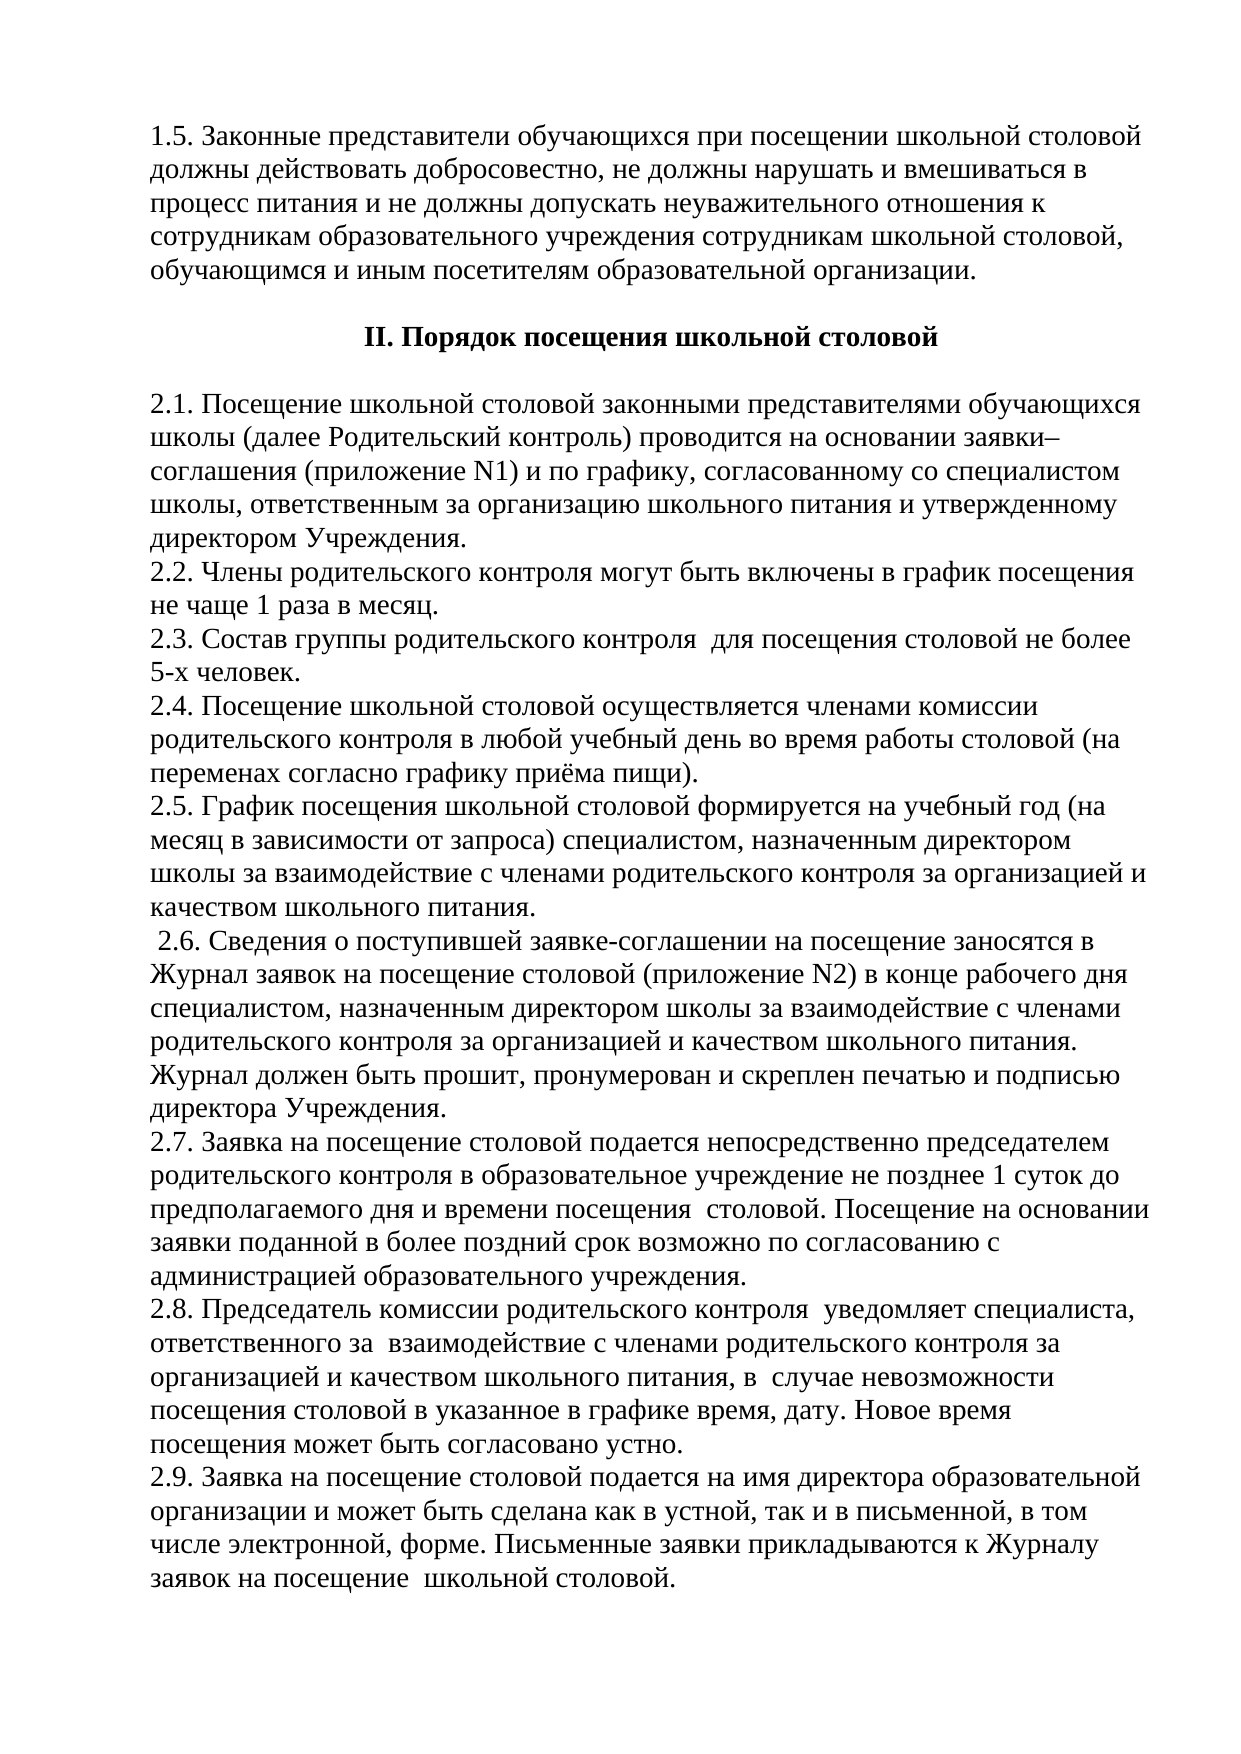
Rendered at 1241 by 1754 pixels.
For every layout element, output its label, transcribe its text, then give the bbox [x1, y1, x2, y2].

text 2.1. Посещение школьной столовой законными представителями обучающихся школы (далее Родительский контроль) проводится на основании заявки– соглашения (приложение N1) и по графику, согласованному со специалистом школы, ответственным за организацию школьного питания и утвержденному директором Учреждения. [150, 386, 1152, 554]
text 2.5. График посещения школьной столовой формируется на учебный год (на месяц в зависимости от запроса) специалистом, назначенным директором школы за взаимодействие с членами родительского контроля за организацией и качеством школьного питания. [150, 788, 1152, 923]
text 2.3. Состав группы родительского контроля для посещения столовой не более 5-х человек. [150, 621, 1152, 688]
text 2.8. Председатель комиссии родительского контроля уведомляет специалиста, ответственного за взаимодействие с членами родительского контроля за организацией и качеством школьного питания, в случае невозможности посещения столовой в указанное в графике время, дату. Новое время посещения может быть согласовано устно. [150, 1292, 1152, 1459]
text 2.9. Заявка на посещение столовой подается на имя директора образовательной организации и может быть сделана как в устной, так и в письменной, в том числе электронной, форме. Письменные заявки прикладываются к Журналу заявок на посещение школьной столовой. [150, 1459, 1152, 1593]
text 2.7. Заявка на посещение столовой подается непосредственно председателем родительского контроля в образовательное учреждение не позднее 1 суток до предполагаемого дня и времени посещения столовой. Посещение на основании заявки поданной в более поздний срок возможно по согласованию с администрацией образовательного учреждения. [150, 1124, 1152, 1292]
text II. Порядок посещения школьной столовой [150, 319, 1152, 352]
text 2.2. Члены родительского контроля могут быть включены в график посещения не чаще 1 раза в месяц. [150, 554, 1152, 621]
text 2.4. Посещение школьной столовой осуществляется членами комиссии родительского контроля в любой учебный день во время работы столовой (на переменах согласно графику приёма пищи). [150, 688, 1152, 788]
text 1.5. Законные представители обучающихся при посещении школьной столовой должны действовать добросовестно, не должны нарушать и вмешиваться в процесс питания и не должны допускать неуважительного отношения к сотрудникам образовательного учреждения сотрудникам школьной столовой, обучающимся и иным посетителям образовательной организации. [150, 118, 1152, 285]
text 2.6. Сведения о поступившей заявке-соглашении на посещение заносятся в Журнал заявок на посещение столовой (приложение N2) в конце рабочего дня специалистом, назначенным директором школы за взаимодействие с членами родительского контроля за организацией и качеством школьного питания. Журнал должен быть прошит, пронумерован и скреплен печатью и подписью директора Учреждения. [150, 923, 1152, 1124]
